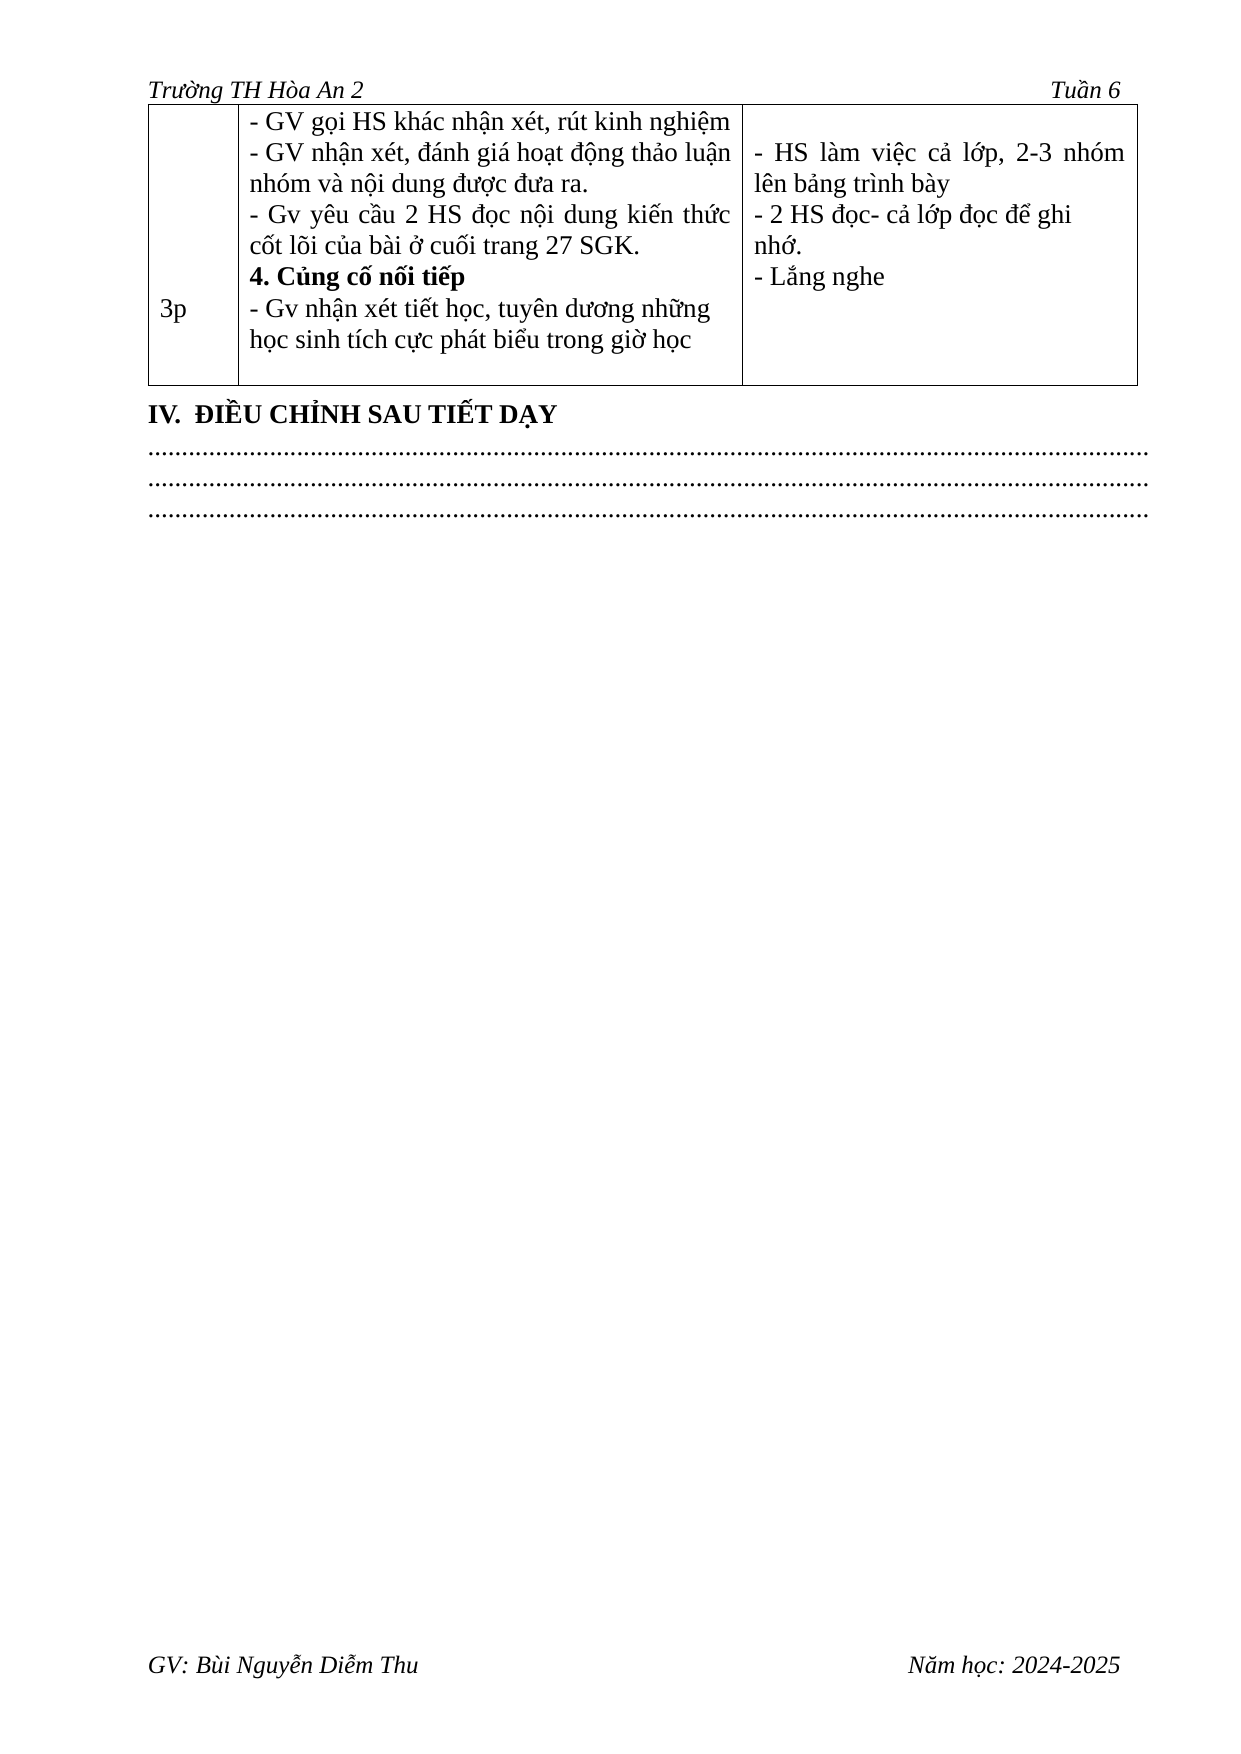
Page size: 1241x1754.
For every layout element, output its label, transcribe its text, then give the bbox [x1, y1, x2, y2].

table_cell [239, 105, 742, 385]
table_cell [743, 105, 1137, 385]
table_cell 7p 10p 7p 7p 3p [149, 105, 238, 385]
text IV. ĐIỀU CHỈNH SAU TIẾT DẠY [148, 399, 1152, 430]
